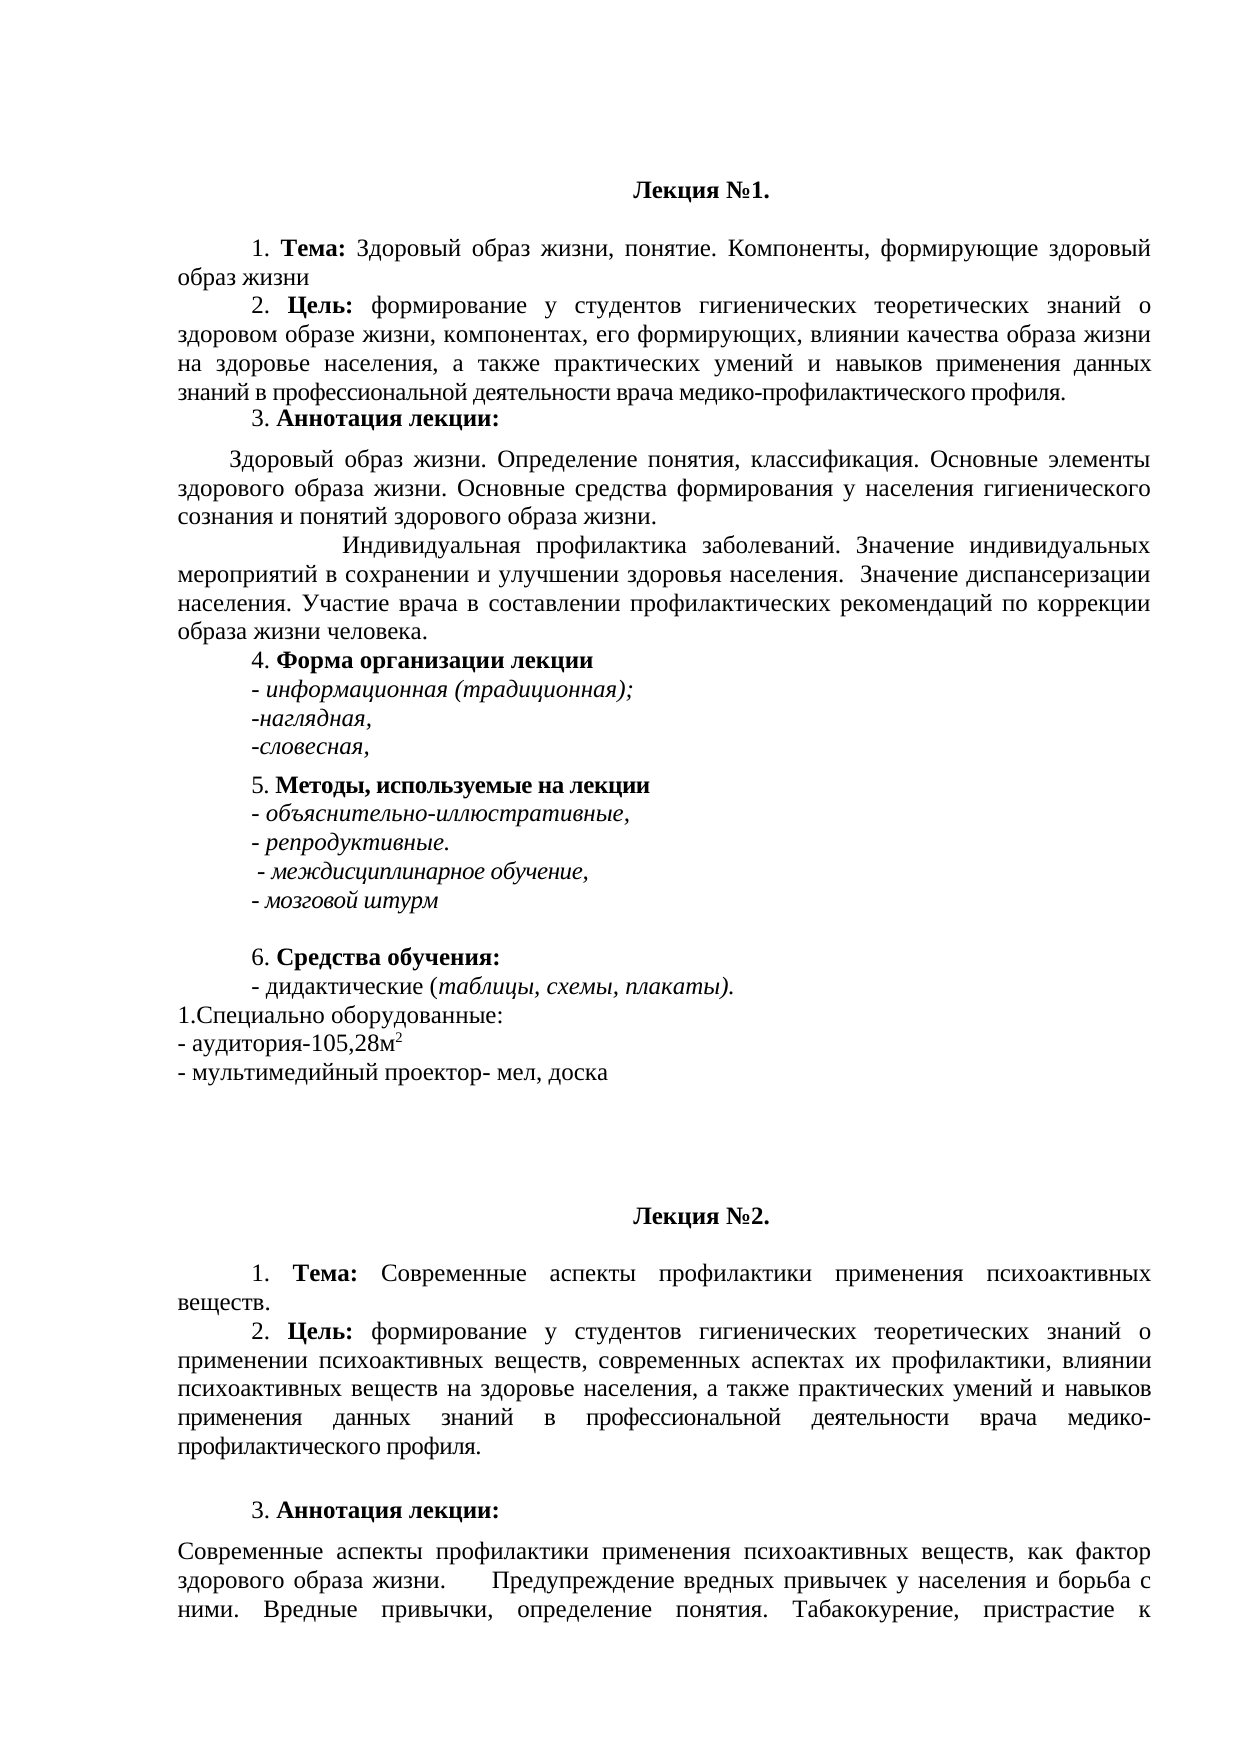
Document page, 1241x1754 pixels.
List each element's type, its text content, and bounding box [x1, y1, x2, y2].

text 1. Тема: Здоровый образ жизни, понятие. Компоненты, формирующие здоровый образ жизни [177, 233, 1152, 291]
text 3. Аннотация лекции: [179, 1498, 1149, 1524]
text - репродуктивные. [177, 827, 1152, 856]
text - информационная (традиционная); [177, 674, 1152, 703]
text - дидактические (таблицы, схемы, плакаты). [177, 971, 1152, 1000]
text 1.Специально оборудованные: [177, 1000, 1152, 1028]
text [177, 1536, 1152, 1622]
text - мультимедийный проектор- мел, доска [177, 1057, 1152, 1086]
text Здоровый образ жизни. Определение понятия, классификация. Основные элементы здорового образа жизни. Основные средства формирования у населения гигиенического сознания и понятий здорового образа жизни. [177, 444, 1152, 530]
text 1. Тема: Современные аспекты профилактики применения психоактивных веществ. [177, 1258, 1152, 1316]
text - мозговой штурм [177, 885, 1152, 913]
text -наглядная, [177, 703, 1152, 731]
text - объяснительно-иллюстративные, [177, 798, 1152, 827]
text 2. Цель: формирование у студентов гигиенических теоретических знаний о здоровом образе жизни, компонентах, его формирующих, влиянии качества образа жизни на здоровье населения, а также практических умений и навыков применения данных знаний в профессиональной деятельности врача медико-профилактического профиля. [177, 291, 1152, 406]
text -словесная, [177, 731, 1152, 760]
text Индивидуальная профилактика заболеваний. Значение индивидуальных мероприятий в сохранении и улучшении здоровья населения. Значение диспансеризации населения. Участие врача в составлении профилактических рекомендаций по коррекции образа жизни человека. [177, 530, 1152, 645]
text Лекция №2. [177, 1201, 1152, 1230]
text - аудитория-105,28м2 [177, 1028, 1152, 1057]
text 2. Цель: формирование у студентов гигиенических теоретических знаний о применении психоактивных веществ, современных аспектах их профилактики, влиянии психоактивных веществ на здоровье населения, а также практических умений и навыков применения данных знаний в профессиональной деятельности врача медико-профилактического профиля. [177, 1316, 1152, 1460]
text Лекция №1. [177, 176, 1152, 204]
text - междисциплинарное обучение, [177, 856, 1152, 885]
text 5. Методы, используемые на лекции [177, 770, 1152, 798]
text 6. Средства обучения: [177, 942, 1152, 971]
text 4. Форма организации лекции [177, 645, 1152, 674]
text 3. Аннотация лекции: [179, 406, 1149, 431]
